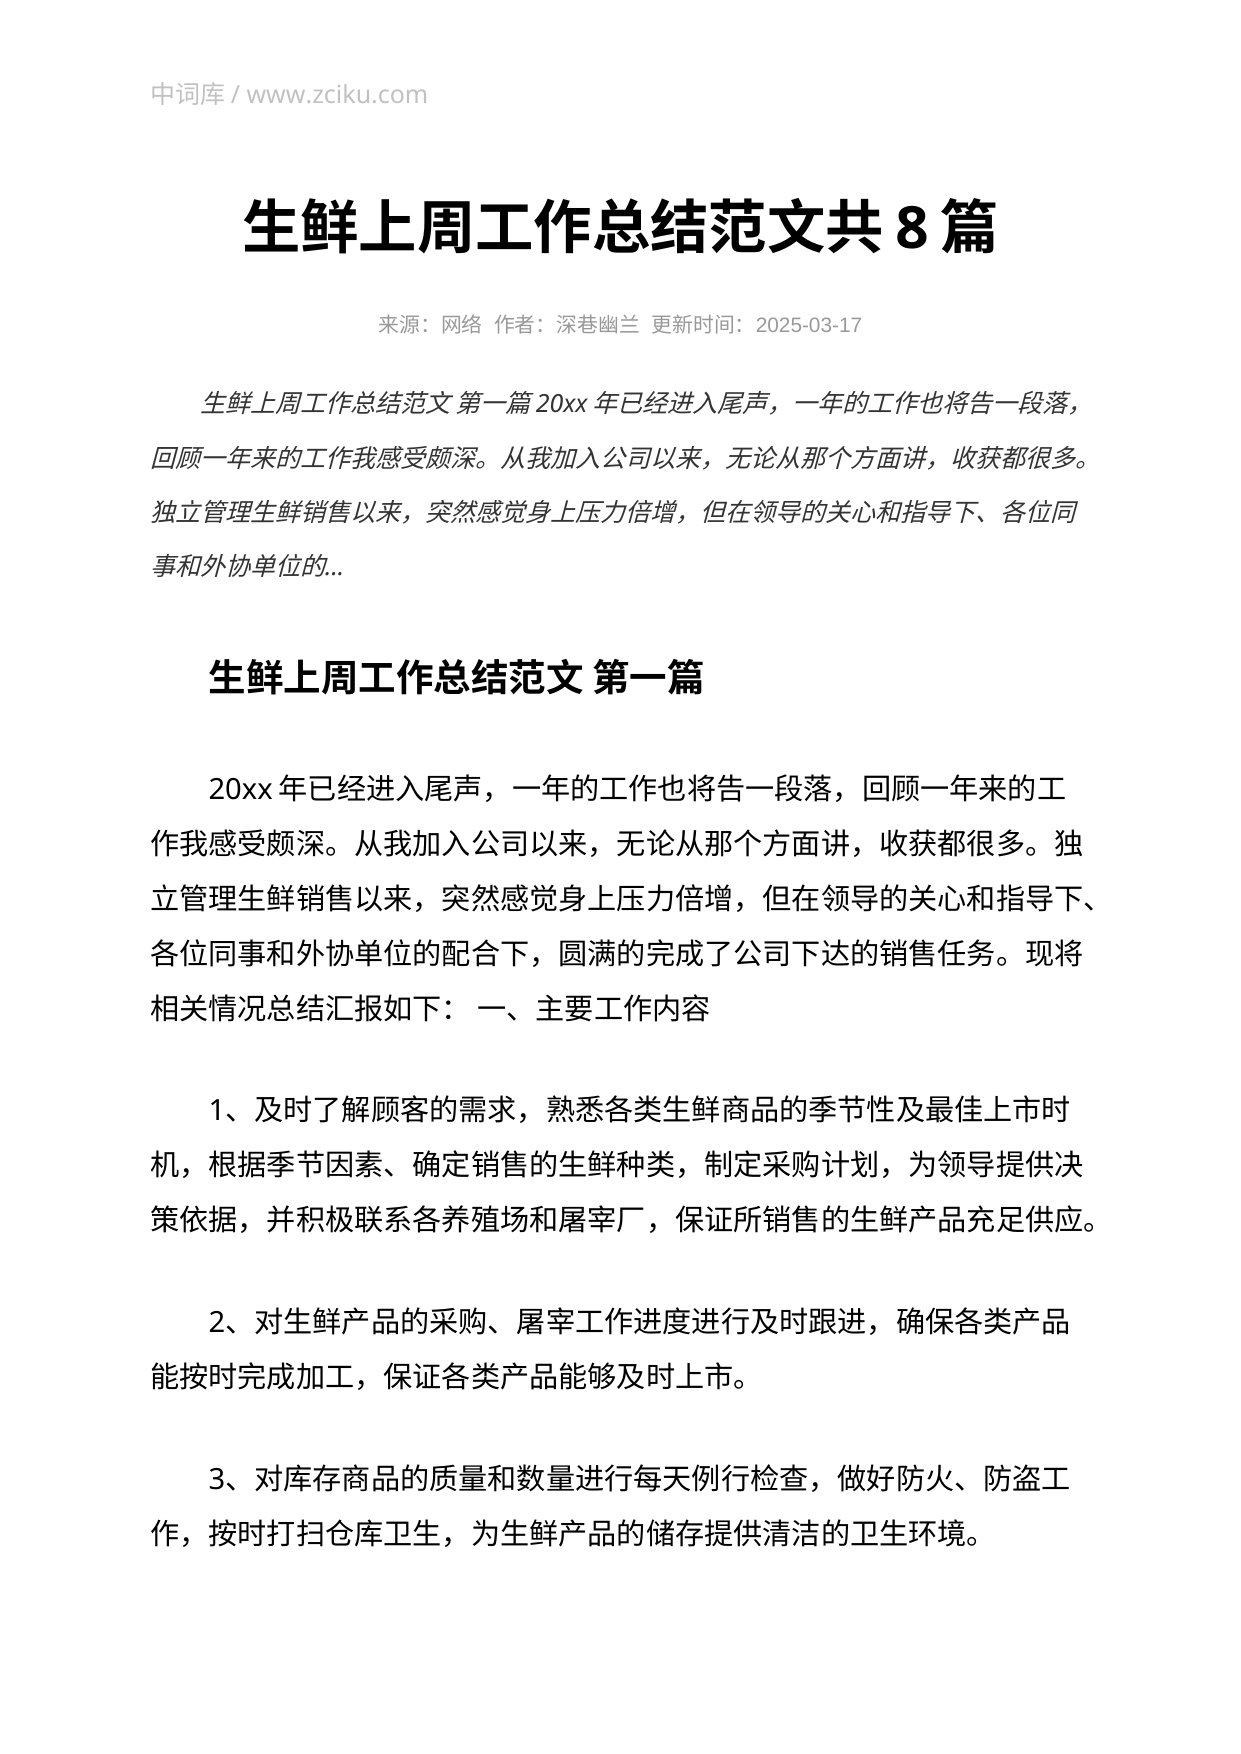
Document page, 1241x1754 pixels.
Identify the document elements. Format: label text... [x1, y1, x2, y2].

subtitle 生鲜上周工作总结范文共8篇 [150, 181, 1090, 266]
text 生鲜上周工作总结范文 第一篇 [150, 648, 1090, 702]
text 来源：网络 作者：深巷幽兰 更新时间：2025-03-17 [150, 313, 1090, 337]
text 2、对生鲜产品的采购、屠宰工作进度进行及时跟进，确保各类产品能按时完成加工，保证各类产品能够及时上市。 [150, 1299, 1090, 1396]
text 生鲜上周工作总结范文 第一篇20xx年已经进入尾声，一年的工作也将告一段落，回顾一年来的工作我感受颇深。从我加入公司以来，无论从那个方面讲，收获都很多。独立管理生鲜销售以来，突然感觉身上压力倍增，但在领导的关心和指导下、各位同事和外协单位的... [150, 384, 1090, 583]
text 3、对库存商品的质量和数量进行每天例行检查，做好防火、防盗工作，按时打扫仓库卫生，为生鲜产品的储存提供清洁的卫生环境。 [150, 1455, 1090, 1553]
text 20xx年已经进入尾声，一年的工作也将告一段落，回顾一年来的工作我感受颇深。从我加入公司以来，无论从那个方面讲，收获都很多。独立管理生鲜销售以来，突然感觉身上压力倍增，但在领导的关心和指导下、各位同事和外协单位的配合下，圆满的完成了公司下达的销售任务。现将相关情况总结汇报如下： 一、主要工作内容 [150, 766, 1090, 1027]
text 1、及时了解顾客的需求，熟悉各类生鲜商品的季节性及最佳上市时机，根据季节因素、确定销售的生鲜种类，制定采购计划，为领导提供决策依据，并积极联系各养殖场和屠宰厂，保证所销售的生鲜产品充足供应。 [150, 1087, 1090, 1239]
